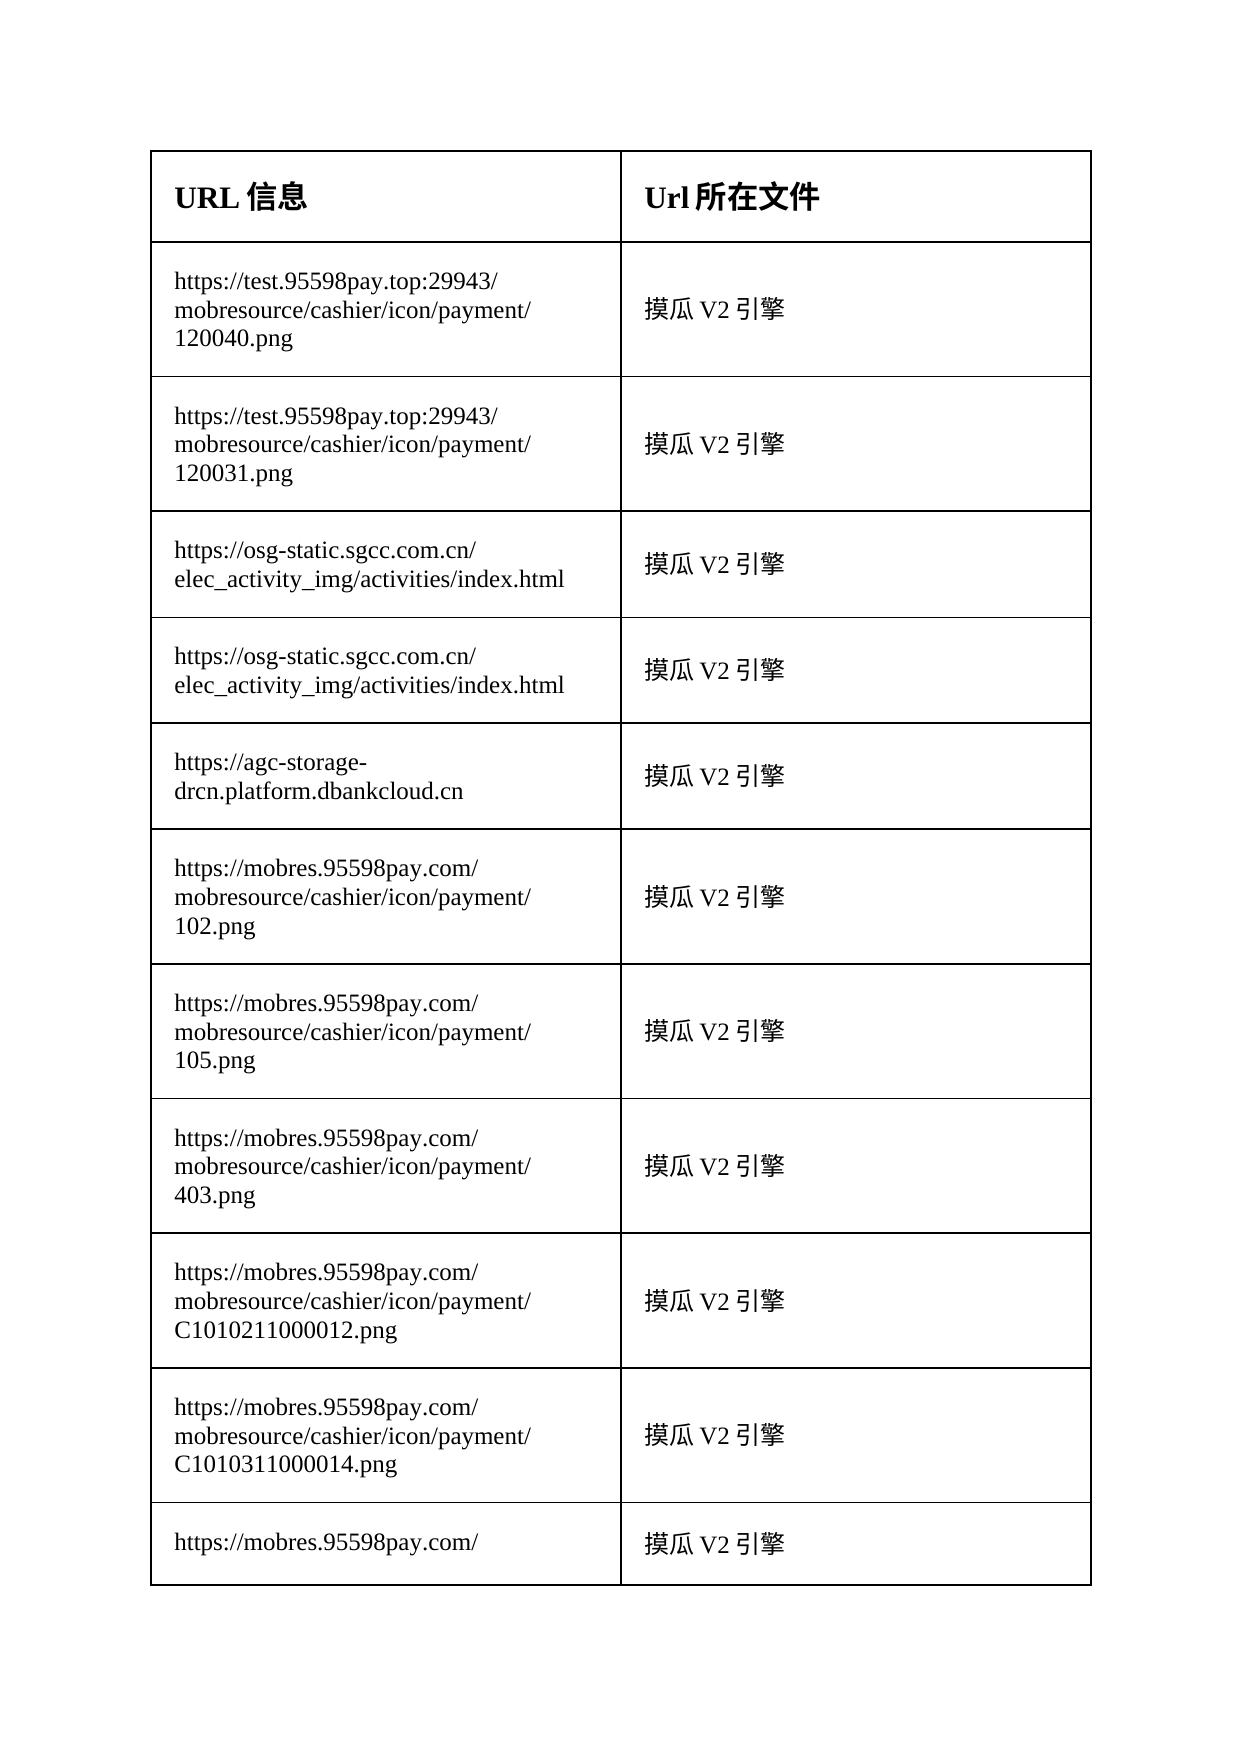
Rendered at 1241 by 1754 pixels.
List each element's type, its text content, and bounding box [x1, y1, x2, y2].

table_cell https://mobres.95598pay.com/mobresource/cashier/icon/payment/C1010211000012.png [152, 1234, 620, 1367]
table_header Url所在文件 [622, 152, 1090, 241]
table_cell https://osg-static.sgcc.com.cn/elec_activity_img/activities/index.html [152, 618, 620, 722]
table_cell 摸瓜V2引擎 [622, 377, 1090, 510]
table_cell 摸瓜V2引擎 [622, 1369, 1090, 1502]
table_cell https://mobres.95598pay.com/mobresource/cashier/icon/payment/102.png [152, 830, 620, 963]
table_cell 摸瓜V2引擎 [622, 1503, 1090, 1584]
table_cell 摸瓜V2引擎 [622, 830, 1090, 963]
table_cell https://test.95598pay.top:29943/mobresource/cashier/icon/payment/120031.png [152, 377, 620, 510]
table_cell 摸瓜V2引擎 [622, 618, 1090, 722]
table_cell 摸瓜V2引擎 [622, 965, 1090, 1098]
table_header URL信息 [152, 152, 620, 241]
table_cell https://mobres.95598pay.com/mobresource/cashier/icon/payment/C1010311000014.png [152, 1369, 620, 1502]
table_cell https://agc-storage-drcn.platform.dbankcloud.cn [152, 724, 620, 828]
table_cell 摸瓜V2引擎 [622, 243, 1090, 376]
table_cell 摸瓜V2引擎 [622, 1234, 1090, 1367]
table_cell https://test.95598pay.top:29943/mobresource/cashier/icon/payment/120040.png [152, 243, 620, 376]
table_cell https://mobres.95598pay.com/mobresource/cashier/icon/payment/403.png [152, 1099, 620, 1232]
table_cell 摸瓜V2引擎 [622, 512, 1090, 616]
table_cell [152, 1503, 620, 1584]
table_cell 摸瓜V2引擎 [622, 1099, 1090, 1232]
table_cell https://osg-static.sgcc.com.cn/elec_activity_img/activities/index.html [152, 512, 620, 616]
table_cell https://mobres.95598pay.com/mobresource/cashier/icon/payment/105.png [152, 965, 620, 1098]
table_cell 摸瓜V2引擎 [622, 724, 1090, 828]
